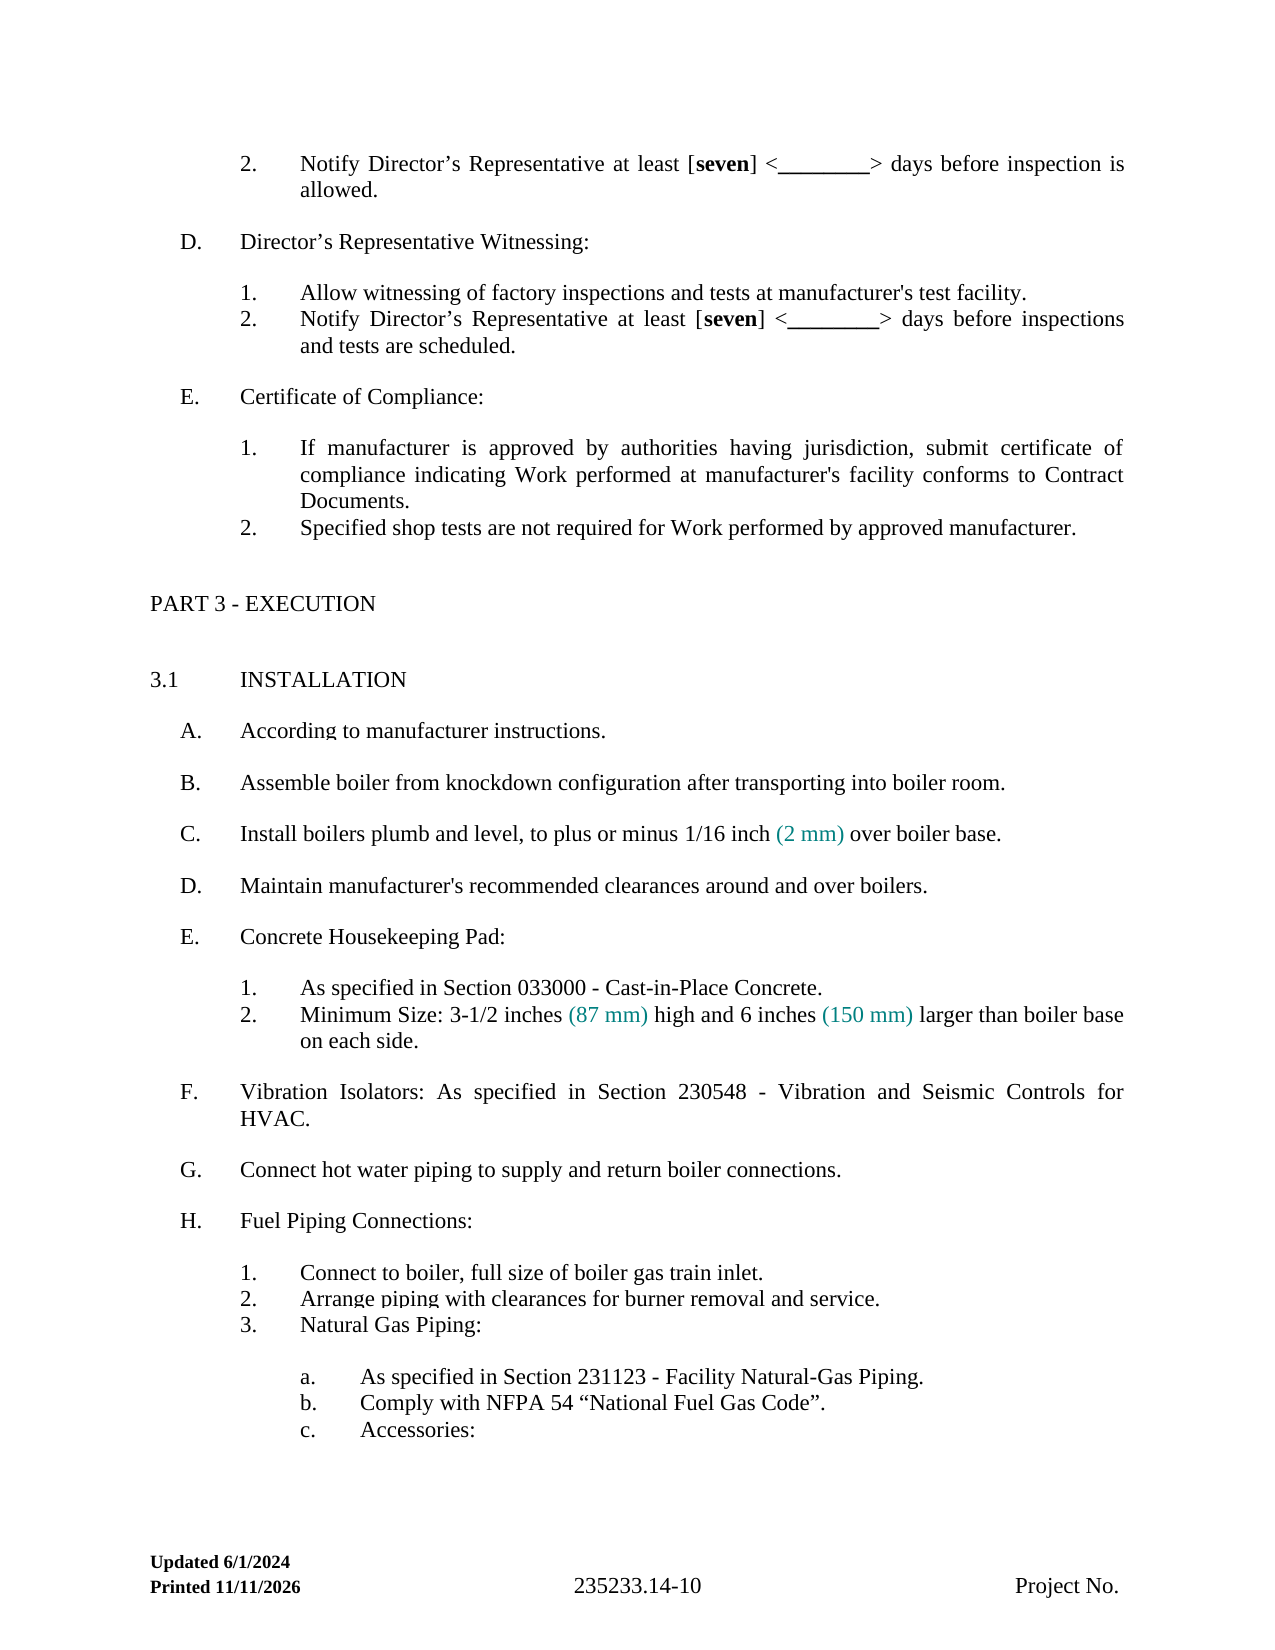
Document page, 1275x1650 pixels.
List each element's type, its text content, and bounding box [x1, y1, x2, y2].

text Install boilers plumb and level, to plus or minus 1/16 inch (2 mm) over boiler base. [180, 820, 1125, 847]
text According to manufacturer instructions. [180, 718, 1125, 740]
text Director’s Representative Witnessing: [180, 228, 1125, 254]
text EXECUTION [150, 590, 1125, 616]
text Comply with NFPA 54 “National Fuel Gas Code”. [300, 1389, 1125, 1416]
text Connect to boiler, full size of boiler gas train inlet. [240, 1259, 1125, 1285]
text Allow witnessing of factory inspections and tests at manufacturer's test facility. [240, 279, 1125, 305]
text Minimum Size: 3-1/2 inches (87 mm) high and 6 inches (150 mm) larger than boiler base on each side. [240, 1001, 1125, 1053]
text If manufacturer is approved by authorities having jurisdiction, submit certificate of compliance indicating Work performed at manufacturer's facility conforms to Contract Documents. [240, 434, 1125, 513]
text Maintain manufacturer's recommended clearances around and over boilers. [180, 872, 1125, 898]
text Concrete Housekeeping Pad: [180, 923, 1125, 949]
text Assemble boiler from knockdown configuration after transporting into boiler room. [180, 769, 1125, 795]
text Specified shop tests are not required for Work performed by approved manufacturer. [240, 513, 1125, 540]
text Notify Director’s Representative at least [seven] <________> days before inspections and tests are scheduled. [240, 305, 1125, 354]
text INSTALLATION [150, 666, 1125, 693]
text Certificate of Compliance: [180, 383, 1125, 409]
text Notify Director’s Representative at least [seven] <________> days before inspection is allowed. [240, 150, 1125, 203]
text Vibration Isolators: As specified in Section 230548 - Vibration and Seismic Controls for HVAC. [180, 1078, 1125, 1131]
text Fuel Piping Connections: [180, 1207, 1125, 1234]
text Connect hot water piping to supply and return boiler connections. [180, 1156, 1125, 1182]
text Natural Gas Piping: [240, 1312, 1125, 1338]
text As specified in Section 033000 - Cast-in-Place Concrete. [240, 974, 1125, 1001]
text Accessories: [300, 1416, 1125, 1442]
text Arrange piping with clearances for burner removal and service. [240, 1285, 1125, 1308]
text As specified in Section 231123 - Facility Natural-Gas Piping. [300, 1363, 1125, 1389]
